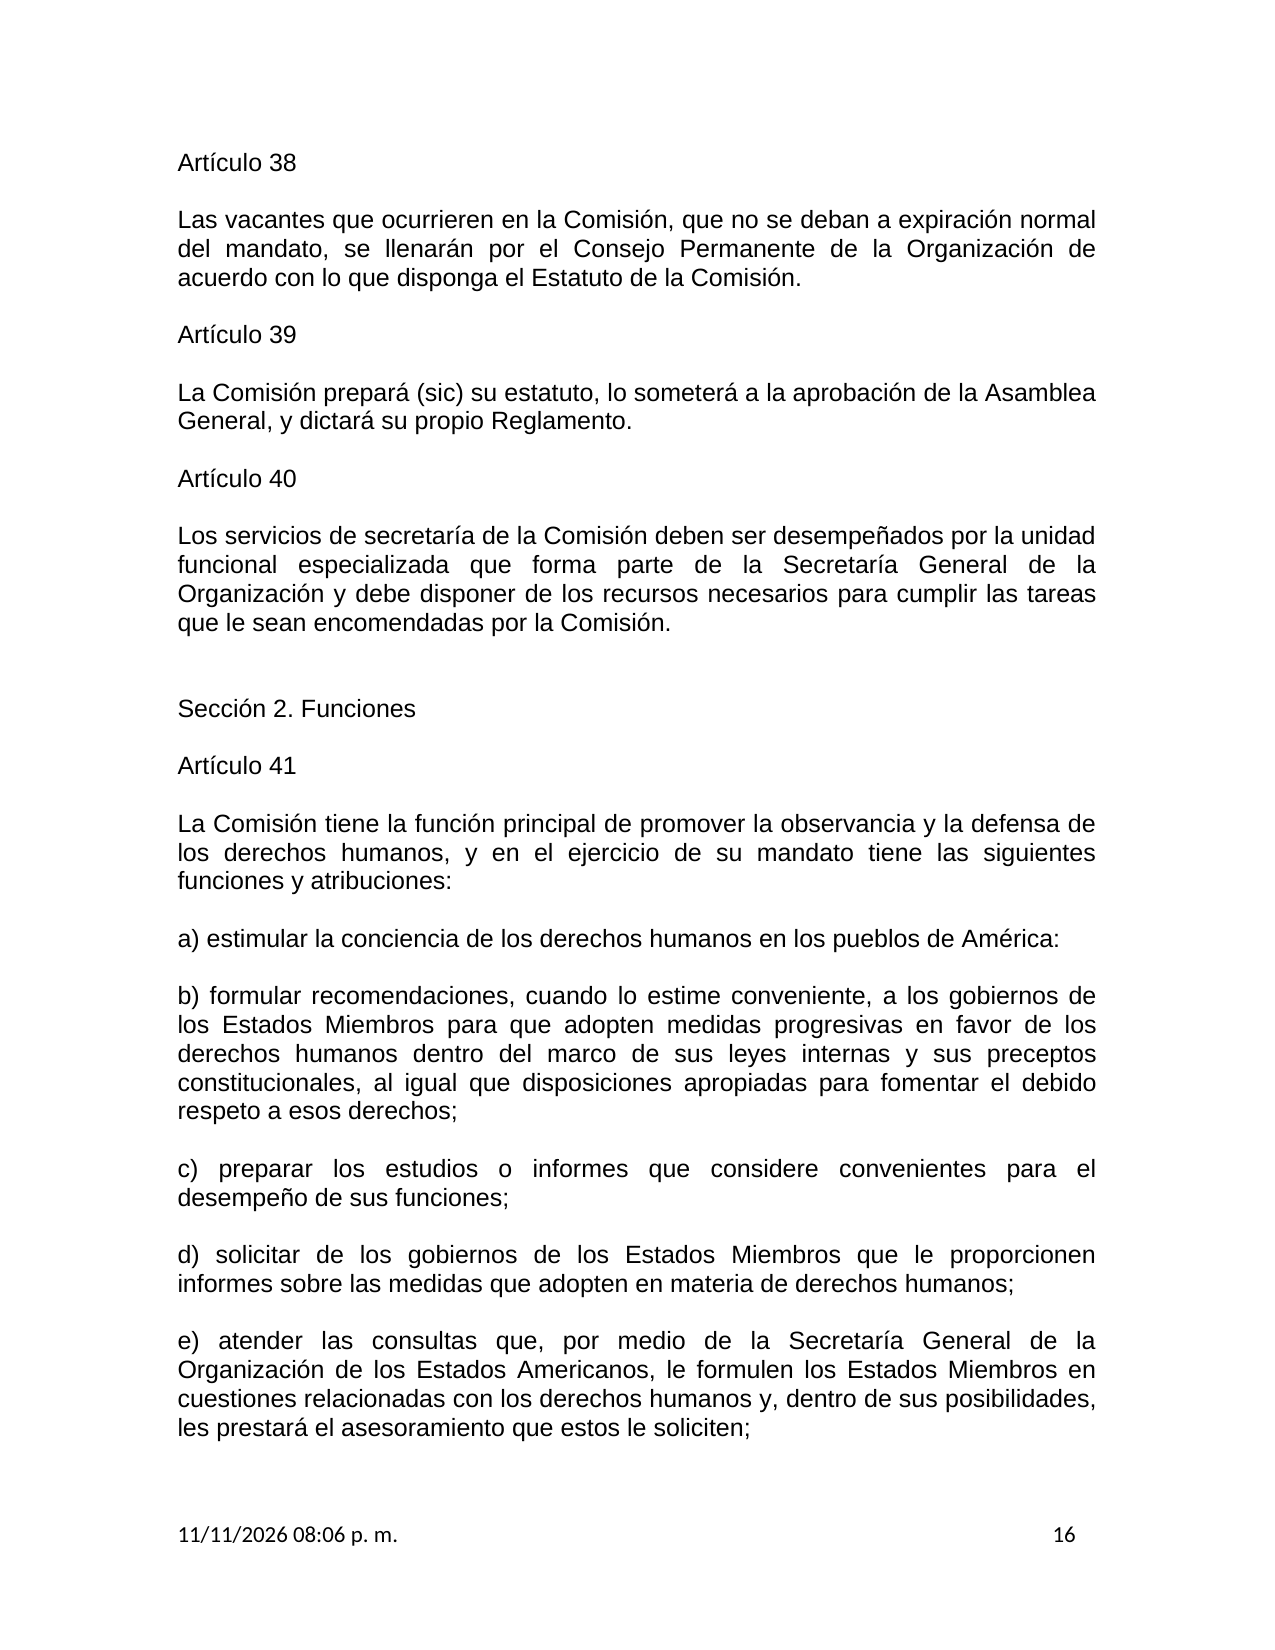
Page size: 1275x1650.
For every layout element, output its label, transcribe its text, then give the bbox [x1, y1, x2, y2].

text d) solicitar de los gobiernos de los Estados Miembros que le proporcionen informes sobre las medidas que adopten en materia de derechos humanos; [177, 1240, 1098, 1298]
text c) preparar los estudios o informes que considere convenientes para el desempeño de sus funciones; [177, 1154, 1098, 1211]
text Artículo 41 [177, 751, 1098, 780]
text Artículo 39 [177, 320, 1098, 349]
text Los servicios de secretaría de la Comisión deben ser desempeñados por la unidad funcional especializada que forma parte de la Secretaría General de la Organización y debe disponer de los recursos necesarios para cumplir las tareas que le sean encomendadas por la Comisión. [177, 521, 1098, 636]
text La Comisión tiene la función principal de promover la observancia y la defensa de los derechos humanos, y en el ejercicio de su mandato tiene las siguientes funciones y atribuciones: [177, 809, 1098, 895]
text Artículo 38 [177, 148, 1098, 176]
text Sección 2. Funciones [177, 694, 1098, 723]
text e) atender las consultas que, por medio de la Secretaría General de la Organización de los Estados Americanos, le formulen los Estados Miembros en cuestiones relacionadas con los derechos humanos y, dentro de sus posibilidades, les prestará el asesoramiento que estos le soliciten; [177, 1326, 1098, 1441]
text a) estimular la conciencia de los derechos humanos en los pueblos de América: [177, 924, 1098, 953]
text Las vacantes que ocurrieren en la Comisión, que no se deban a expiración normal del mandato, se llenarán por el Consejo Permanente de la Organización de acuerdo con lo que disponga el Estatuto de la Comisión. [177, 205, 1098, 291]
text Artículo 40 [177, 464, 1098, 493]
text b) formular recomendaciones, cuando lo estime conveniente, a los gobiernos de los Estados Miembros para que adopten medidas progresivas en favor de los derechos humanos dentro del marco de sus leyes internas y sus preceptos constitucionales, al igual que disposiciones apropiadas para fomentar el debido respeto a esos derechos; [177, 981, 1098, 1125]
text La Comisión prepará (sic) su estatuto, lo someterá a la aprobación de la Asamblea General, y dictará su propio Reglamento. [177, 378, 1098, 435]
